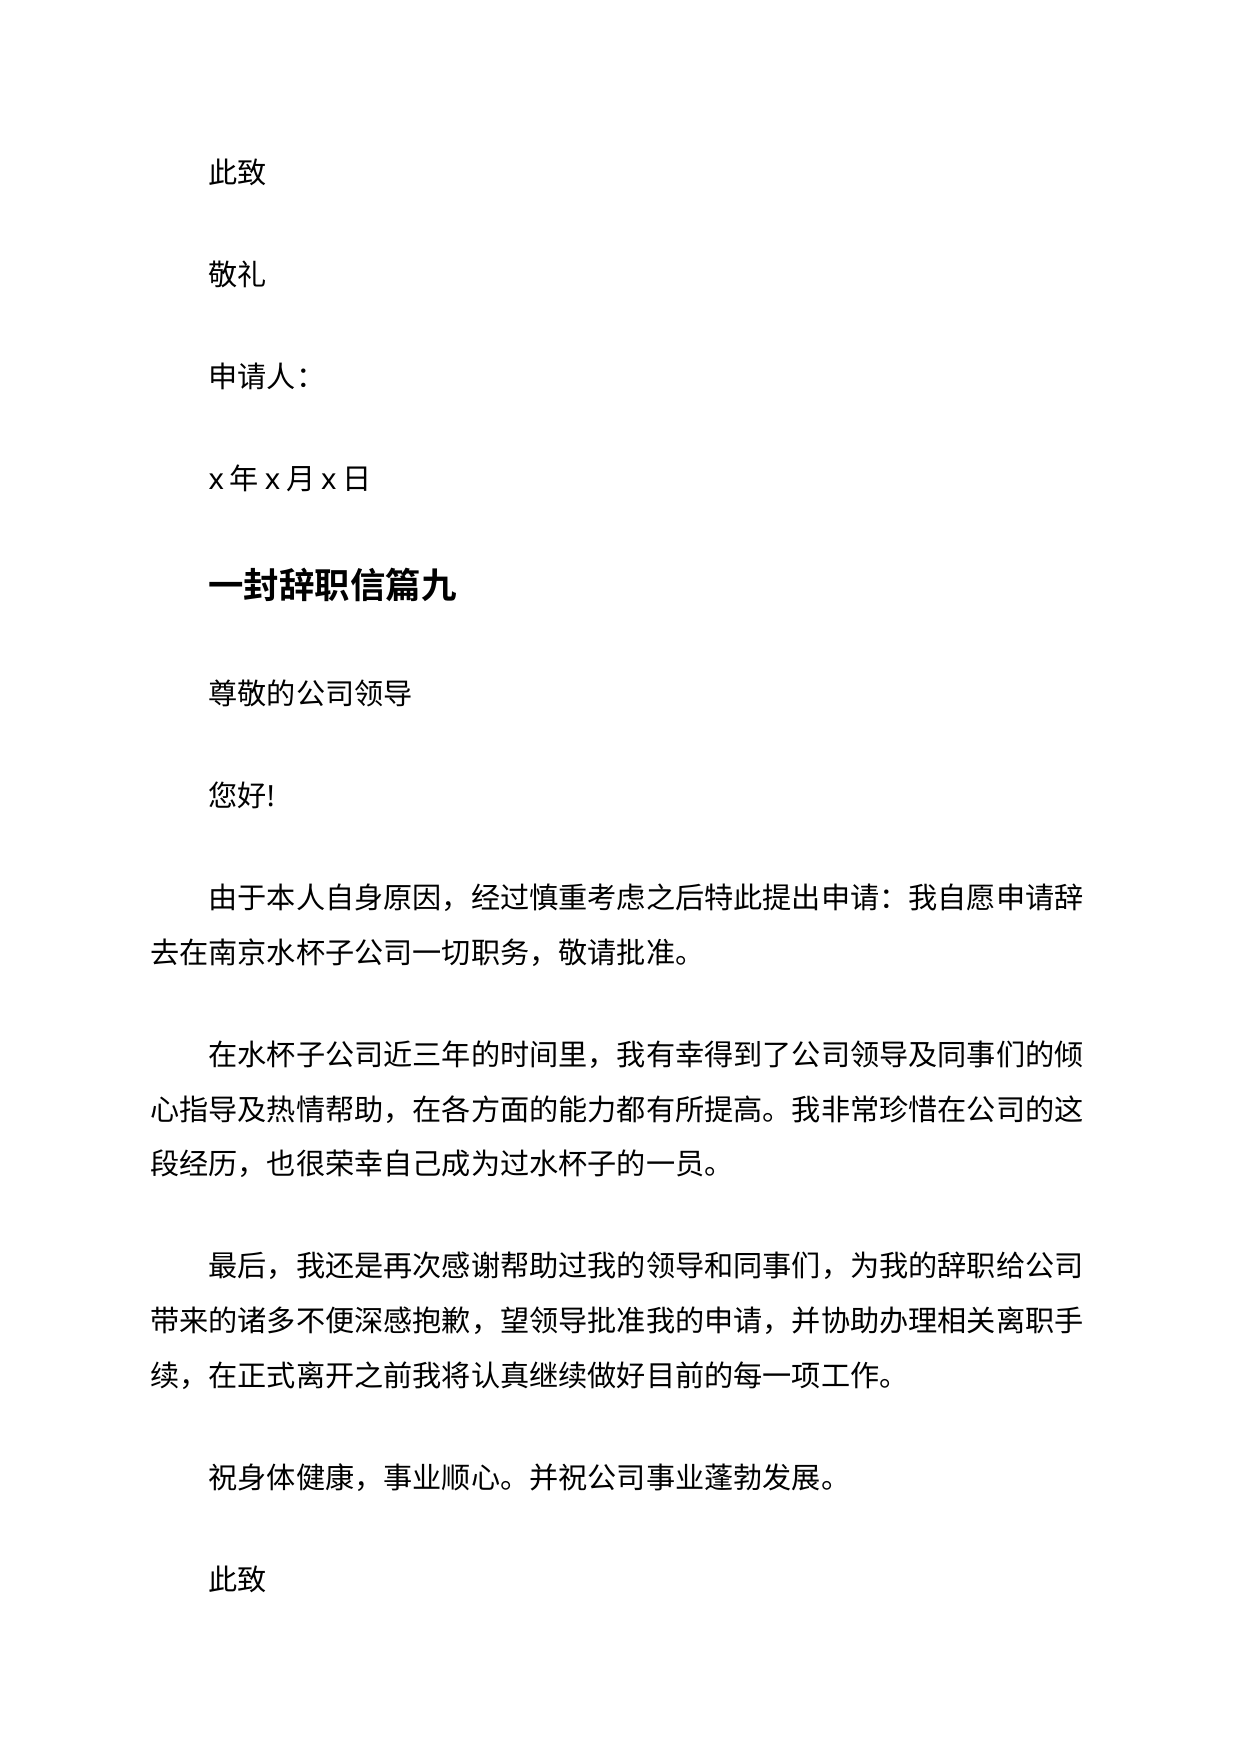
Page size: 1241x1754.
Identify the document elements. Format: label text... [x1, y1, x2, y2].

text 此致 [150, 1556, 1090, 1598]
text x年x月x日 [150, 455, 1090, 498]
text 此致 [150, 150, 1090, 192]
text 在水杯子公司近三年的时间里，我有幸得到了公司领导及同事们的倾心指导及热情帮助，在各方面的能力都有所提高。我非常珍惜在公司的这段经历，也很荣幸自己成为过水杯子的一员。 [150, 1031, 1090, 1183]
text 尊敬的公司领导 [150, 671, 1090, 713]
text 最后，我还是再次感谢帮助过我的领导和同事们，为我的辞职给公司带来的诸多不便深感抱歉，望领导批准我的申请，并协助办理相关离职手续，在正式离开之前我将认真继续做好目前的每一项工作。 [150, 1243, 1090, 1395]
text 申请人： [150, 353, 1090, 396]
text 您好! [150, 772, 1090, 815]
text 由于本人自身原因，经过慎重考虑之后特此提出申请：我自愿申请辞去在南京水杯子公司一切职务，敬请批准。 [150, 874, 1090, 972]
text 敬礼 [150, 252, 1090, 294]
text 一封辞职信篇九 [150, 557, 1090, 608]
text 祝身体健康，事业顺心。并祝公司事业蓬勃发展。 [150, 1454, 1090, 1497]
